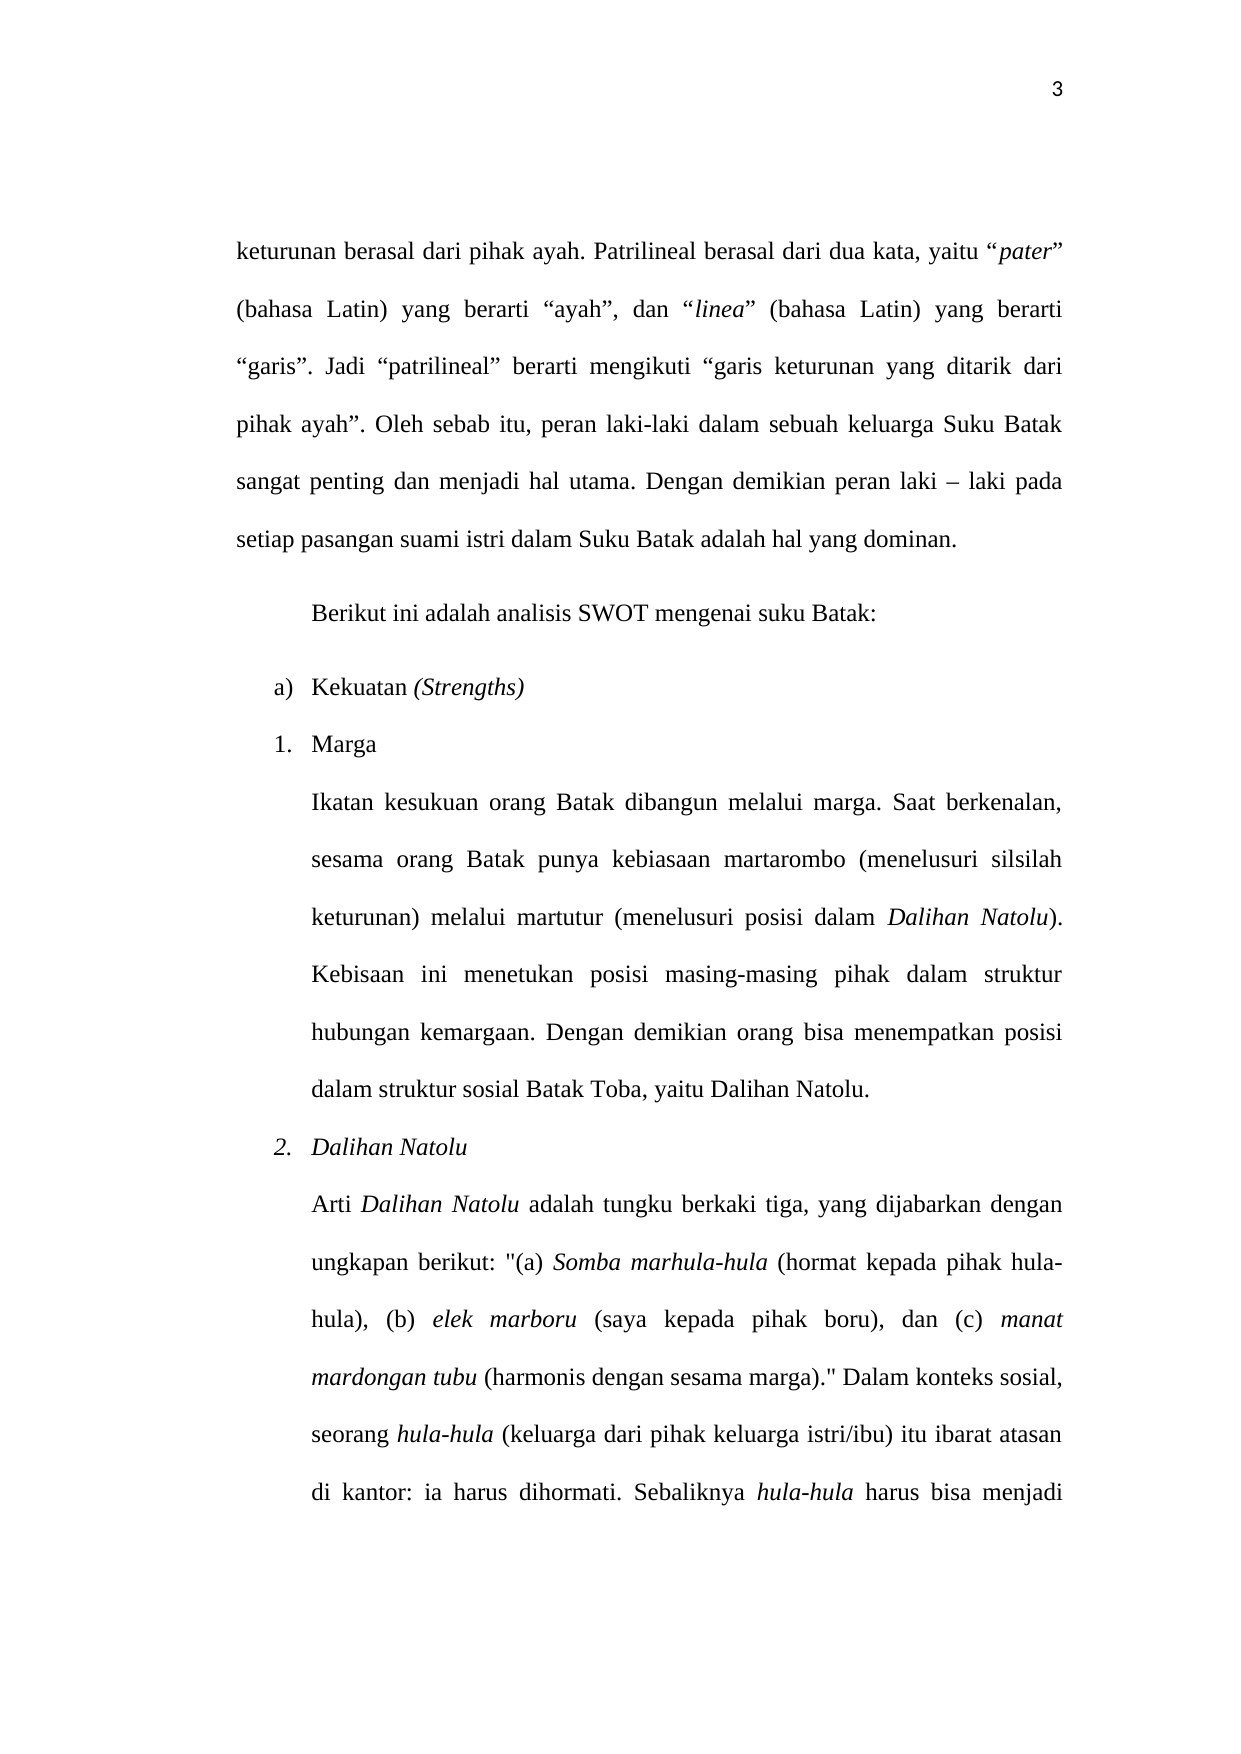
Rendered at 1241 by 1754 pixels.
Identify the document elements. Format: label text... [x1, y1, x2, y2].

list Dalihan Natolu [274, 1132, 1063, 1161]
list Kekuatan (Strengths) [274, 672, 1063, 701]
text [236, 236, 1063, 552]
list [311, 1189, 1063, 1506]
list Ikatan kesukuan orang Batak dibangun melalui marga. Saat berkenalan, sesama orang Batak punya kebiasaan martarombo (menelusuri silsilah keturunan) melalui martutur (menelusuri posisi dalam Dalihan Natolu). Kebisaan ini menetukan posisi masing-masing pihak dalam struktur hubungan kemargaan. Dengan demikian orang bisa menempatkan posisi dalam struktur sosial Batak Toba, yaitu Dalihan Natolu. [311, 787, 1063, 1103]
list Marga [274, 729, 1063, 758]
text Berikut ini adalah analisis SWOT mengenai suku Batak: [236, 598, 1063, 627]
